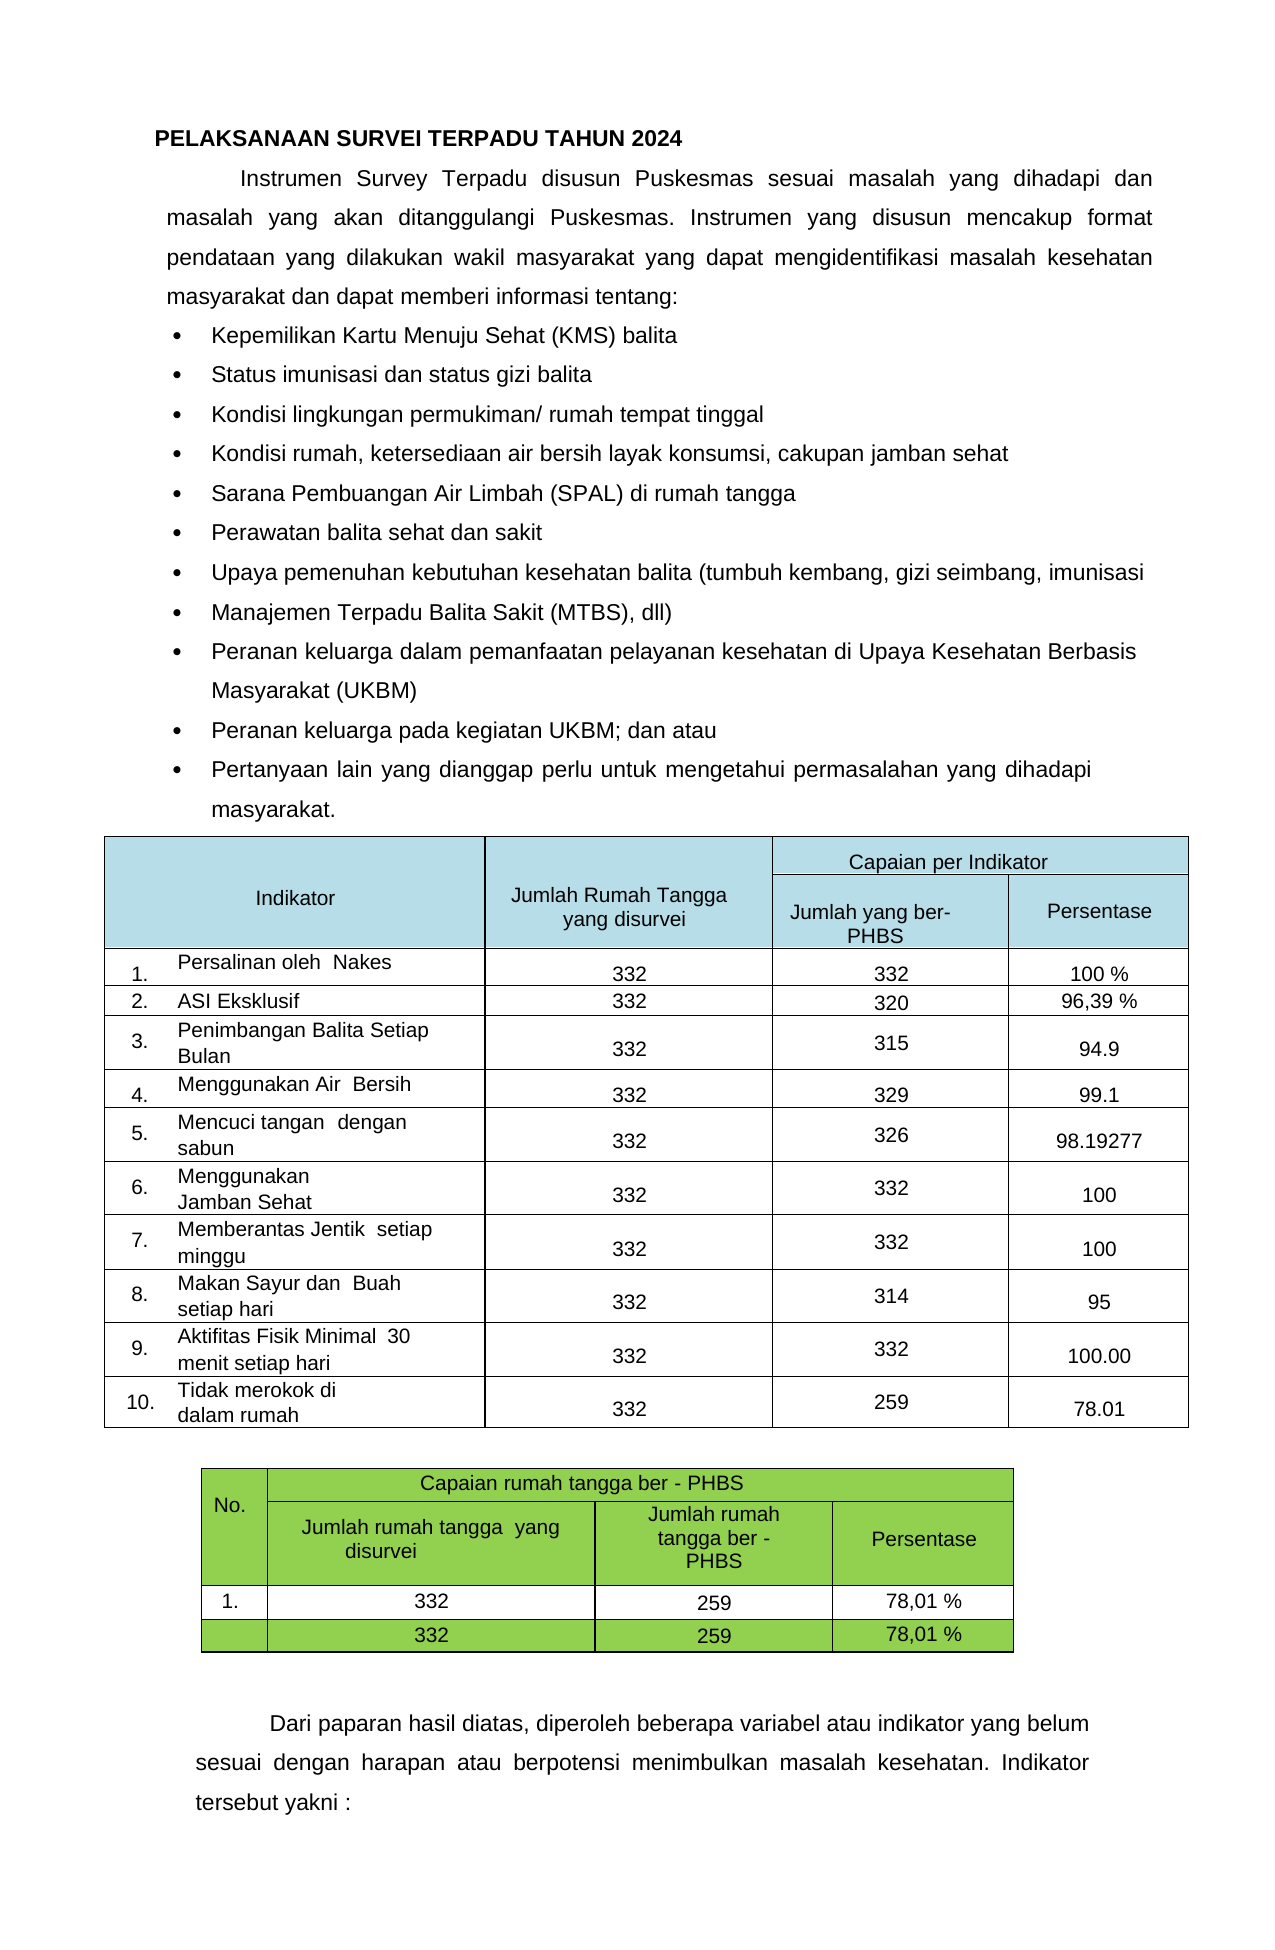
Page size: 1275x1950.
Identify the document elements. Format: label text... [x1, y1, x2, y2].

list Manajemen Terpadu Balita Sakit (MTBS), dll) [173, 598, 1153, 625]
text PELAKSANAAN SURVEI TERPADU TAHUN 2024 [154, 125, 1150, 152]
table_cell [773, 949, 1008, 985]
list Upaya pemenuhan kebutuhan kesehatan balita (tumbuh kembang, gizi seimbang, imunisasi [173, 559, 1153, 586]
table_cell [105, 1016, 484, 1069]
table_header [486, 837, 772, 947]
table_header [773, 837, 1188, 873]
list Kondisi rumah, ketersediaan air bersih layak konsumsi, cakupan jamban sehat [173, 440, 1153, 467]
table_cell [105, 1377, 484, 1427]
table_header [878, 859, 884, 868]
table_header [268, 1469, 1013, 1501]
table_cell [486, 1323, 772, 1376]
list Sarana Pembuangan Air Limbah (SPAL) di rumah tangga [173, 480, 1153, 506]
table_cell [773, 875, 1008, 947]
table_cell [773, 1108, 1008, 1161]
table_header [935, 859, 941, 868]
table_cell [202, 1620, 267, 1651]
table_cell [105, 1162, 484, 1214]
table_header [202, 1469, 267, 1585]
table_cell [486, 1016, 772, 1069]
list Peranan keluarga pada kegiatan UKBM; dan atau [173, 717, 1153, 743]
list Peranan keluarga dalam pemanfaatan pelayanan kesehatan di Upaya Kesehatan Berbasis Masyarakat (UKBM) [173, 638, 1153, 704]
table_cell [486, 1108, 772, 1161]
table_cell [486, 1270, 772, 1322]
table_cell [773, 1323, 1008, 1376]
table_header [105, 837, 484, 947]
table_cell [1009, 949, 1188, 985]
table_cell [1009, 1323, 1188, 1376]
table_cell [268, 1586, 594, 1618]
list Status imunisasi dan status gizi balita [173, 361, 1153, 387]
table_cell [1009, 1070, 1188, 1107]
list Pertanyaan lain yang dianggap perlu untuk mengetahui permasalahan yang dihadapi masyarakat. [173, 756, 1153, 823]
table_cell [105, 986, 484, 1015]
list Kepemilikan Kartu Menuju Sehat (KMS) balita [173, 323, 1153, 349]
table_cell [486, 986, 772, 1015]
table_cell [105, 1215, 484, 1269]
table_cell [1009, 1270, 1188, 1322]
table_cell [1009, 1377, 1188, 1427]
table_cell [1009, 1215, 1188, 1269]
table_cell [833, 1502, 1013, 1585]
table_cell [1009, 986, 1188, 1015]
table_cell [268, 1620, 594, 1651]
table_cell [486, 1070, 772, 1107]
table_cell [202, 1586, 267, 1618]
list Kondisi lingkungan permukiman/ rumah tempat tinggal [173, 401, 1153, 427]
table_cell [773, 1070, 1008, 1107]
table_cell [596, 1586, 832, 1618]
text Dari paparan hasil diatas, diperoleh beberapa variabel atau indikator yang belum sesuai dengan harapan atau berpotensi menimbulkan masalah kesehatan. Indikator tersebut yakni : [195, 1710, 1090, 1815]
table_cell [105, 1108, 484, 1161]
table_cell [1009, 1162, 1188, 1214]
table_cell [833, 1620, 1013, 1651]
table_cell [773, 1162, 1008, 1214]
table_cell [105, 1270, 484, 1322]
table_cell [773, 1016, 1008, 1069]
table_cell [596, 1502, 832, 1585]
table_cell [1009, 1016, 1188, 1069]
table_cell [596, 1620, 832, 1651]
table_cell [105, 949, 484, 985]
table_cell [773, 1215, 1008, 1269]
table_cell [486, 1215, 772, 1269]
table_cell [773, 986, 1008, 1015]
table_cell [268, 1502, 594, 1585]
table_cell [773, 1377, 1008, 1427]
text Instrumen Survey Terpadu disusun Puskesmas sesuai masalah yang dihadapi dan masalah yang akan ditanggulangi Puskesmas. Instrumen yang disusun mencakup format pendataan yang dilakukan wakil masyarakat yang dapat mengidentifikasi masalah kesehatan masyarakat dan dapat memberi informasi tentang: [166, 165, 1153, 309]
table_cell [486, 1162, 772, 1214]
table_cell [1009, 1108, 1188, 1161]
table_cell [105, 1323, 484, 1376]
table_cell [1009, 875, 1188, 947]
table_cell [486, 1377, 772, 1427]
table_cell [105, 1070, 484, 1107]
list Perawatan balita sehat dan sakit [173, 519, 1153, 546]
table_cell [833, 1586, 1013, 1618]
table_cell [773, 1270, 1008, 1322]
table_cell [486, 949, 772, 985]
